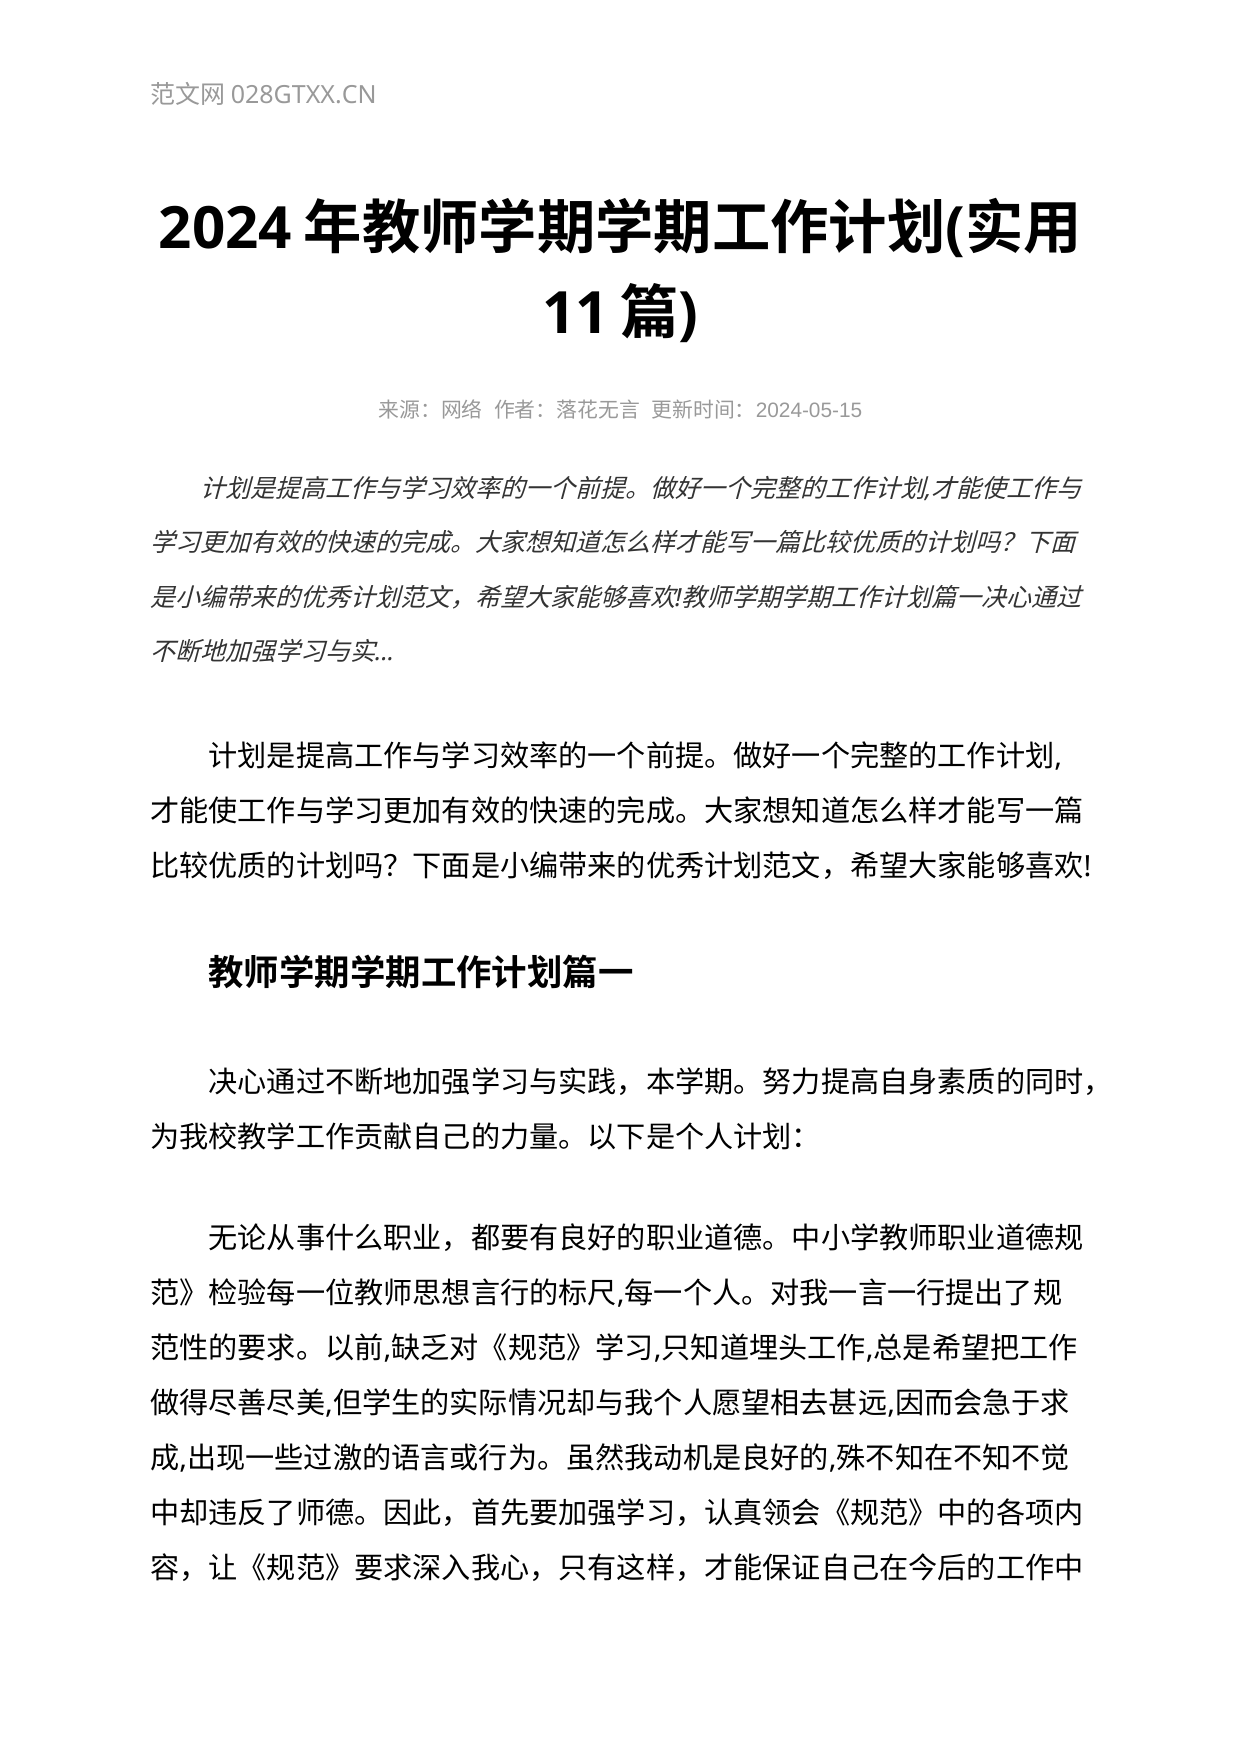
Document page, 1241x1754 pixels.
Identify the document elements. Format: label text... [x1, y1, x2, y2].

subtitle 2024年教师学期学期工作计划(实用11篇) [150, 181, 1090, 351]
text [150, 1215, 1090, 1587]
text 计划是提高工作与学习效率的一个前提。做好一个完整的工作计划,才能使工作与学习更加有效的快速的完成。大家想知道怎么样才能写一篇比较优质的计划吗？下面是小编带来的优秀计划范文，希望大家能够喜欢!教师学期学期工作计划篇一决心通过不断地加强学习与实... [150, 468, 1090, 668]
text 计划是提高工作与学习效率的一个前提。做好一个完整的工作计划,才能使工作与学习更加有效的快速的完成。大家想知道怎么样才能写一篇比较优质的计划吗？下面是小编带来的优秀计划范文，希望大家能够喜欢! [150, 733, 1090, 885]
text 决心通过不断地加强学习与实践，本学期。努力提高自身素质的同时，为我校教学工作贡献自己的力量。以下是个人计划： [150, 1058, 1090, 1155]
text 来源：网络 作者：落花无言 更新时间：2024-05-15 [150, 398, 1090, 422]
text 教师学期学期工作计划篇一 [150, 945, 1090, 996]
